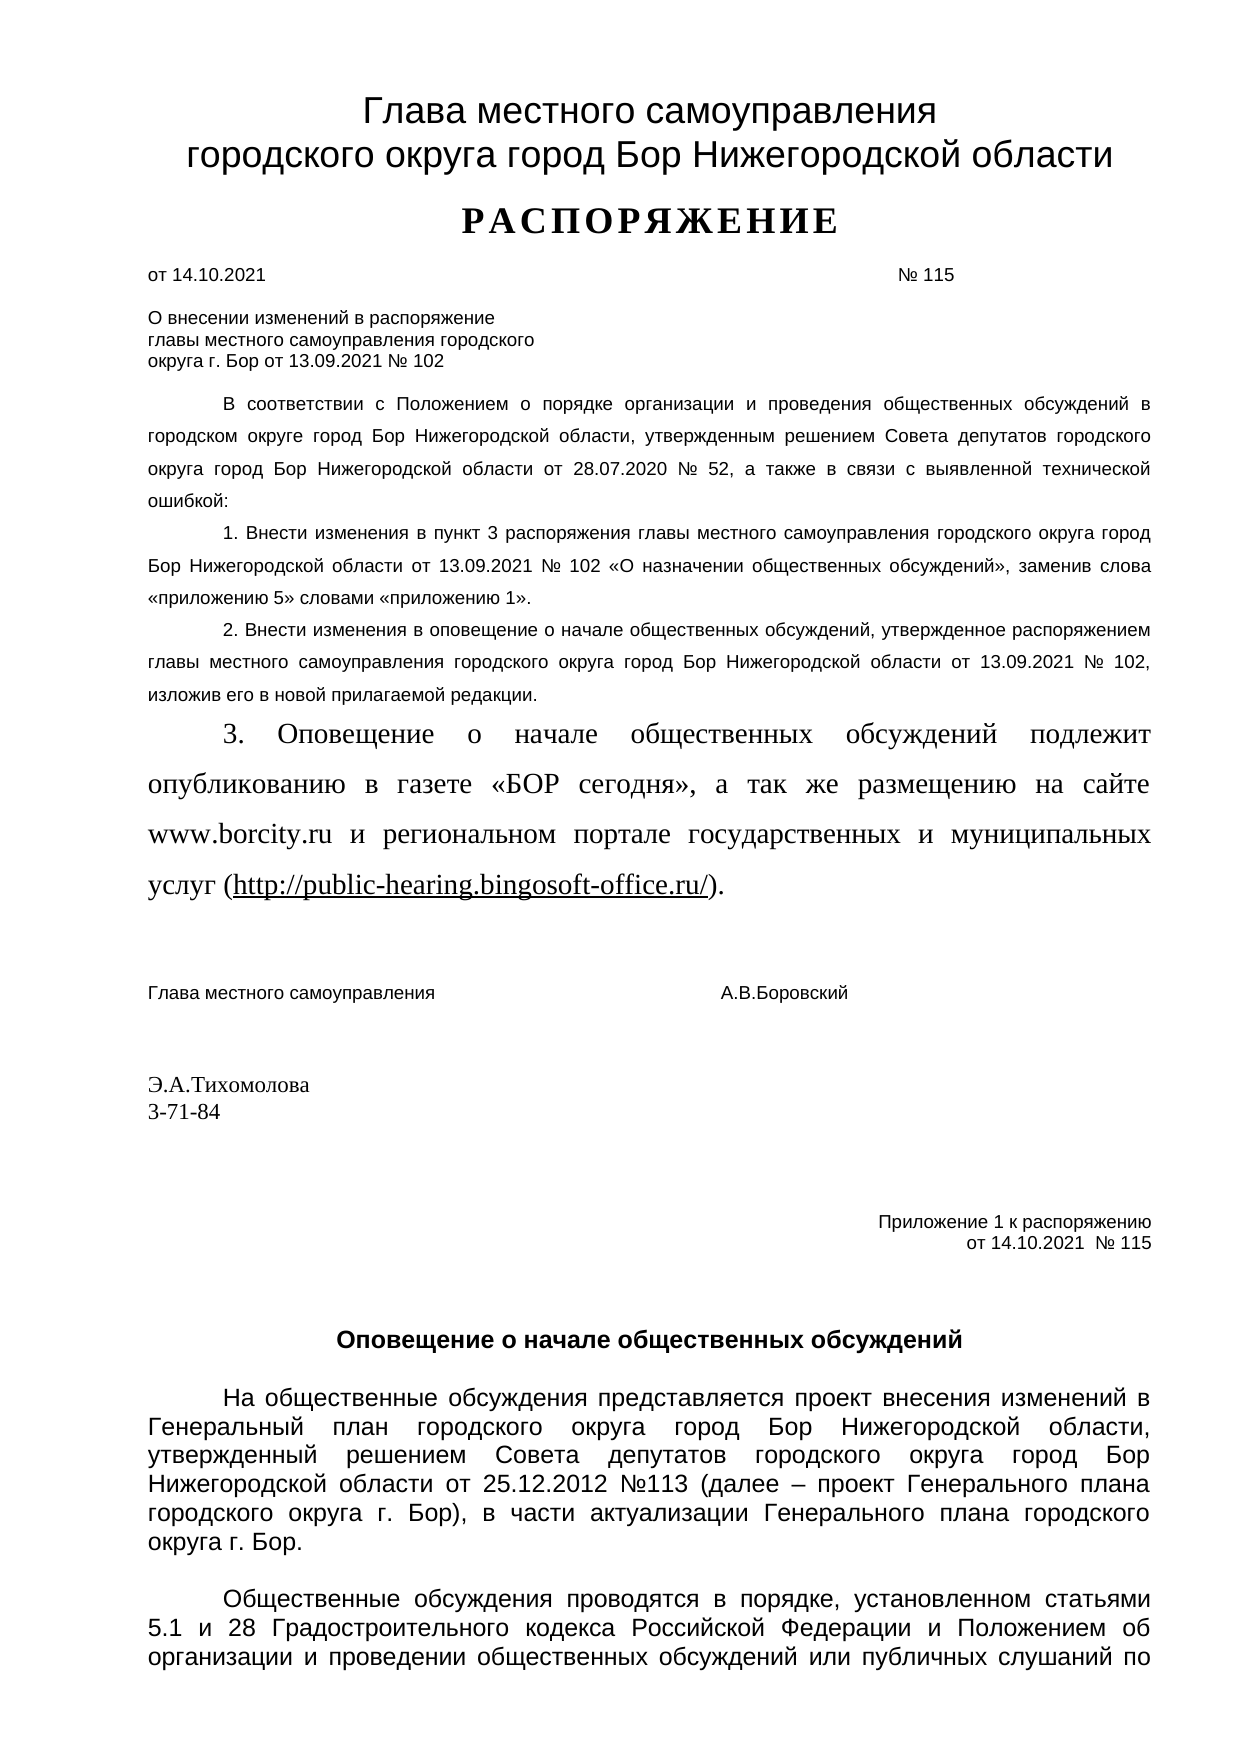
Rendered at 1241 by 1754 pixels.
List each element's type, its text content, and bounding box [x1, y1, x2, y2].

text На общественные обсуждения представляется проект внесения изменений в Генеральный план городского округа город Бор Нижегородской области, утвержденный решением Совета депутатов городского округа город Бор Нижегородской области от 25.12.2012 №113 (далее – проект Генерального плана городского округа г. Бор), в части актуализации Генерального плана городского округа г. Бор. [148, 1383, 1152, 1556]
text 3-71-84 [148, 1098, 1152, 1124]
text Глава местного самоуправления А.В.Боровский [148, 982, 1152, 1003]
text Приложение 1 к распоряжению [620, 1211, 1152, 1232]
text от 14.10.2021 № 115 [148, 264, 1152, 285]
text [148, 1584, 1152, 1671]
text Оповещение о начале общественных обсуждений [148, 1326, 1152, 1354]
text главы местного самоуправления городского [148, 328, 1152, 350]
text 1. Внести изменения в пункт 3 распоряжения главы местного самоуправления городского округа город Бор Нижегородской области от 13.09.2021 № 102 «О назначении общественных обсуждений», заменив слова «приложению 5» словами «приложению 1». [148, 522, 1152, 608]
text О внесении изменений в распоряжение [148, 307, 1152, 328]
text 2. Внести изменения в оповещение о начале общественных обсуждений, утвержденное распоряжением главы местного самоуправления городского округа город Бор Нижегородской области от 13.09.2021 № 102, изложив его в новой прилагаемой редакции. [148, 619, 1152, 705]
text городского округа город Бор Нижегородской области [148, 132, 1152, 175]
text Э.А.Тихомолова [148, 1072, 1152, 1098]
text Глава местного самоуправления [148, 89, 1152, 132]
text от 14.10.2021 № 115 [620, 1232, 1152, 1254]
text РАСПОРЯЖЕНИЕ [148, 199, 1152, 242]
text округа г. Бор от 13.09.2021 № 102 [148, 350, 1152, 371]
text В соответствии с Положением о порядке организации и проведения общественных обсуждений в городском округе город Бор Нижегородской области, утвержденным решением Совета депутатов городского округа город Бор Нижегородской области от 28.07.2020 № 52, а также в связи с выявленной технической ошибкой: [148, 393, 1152, 511]
text 3. Оповещение о начале общественных обсуждений подлежит опубликованию в газете «БОР сегодня», а так же размещению на сайте www.borcity.ru и региональном портале государственных и муниципальных услуг (http://public-hearing.bingosoft-office.ru/). [148, 716, 1152, 900]
